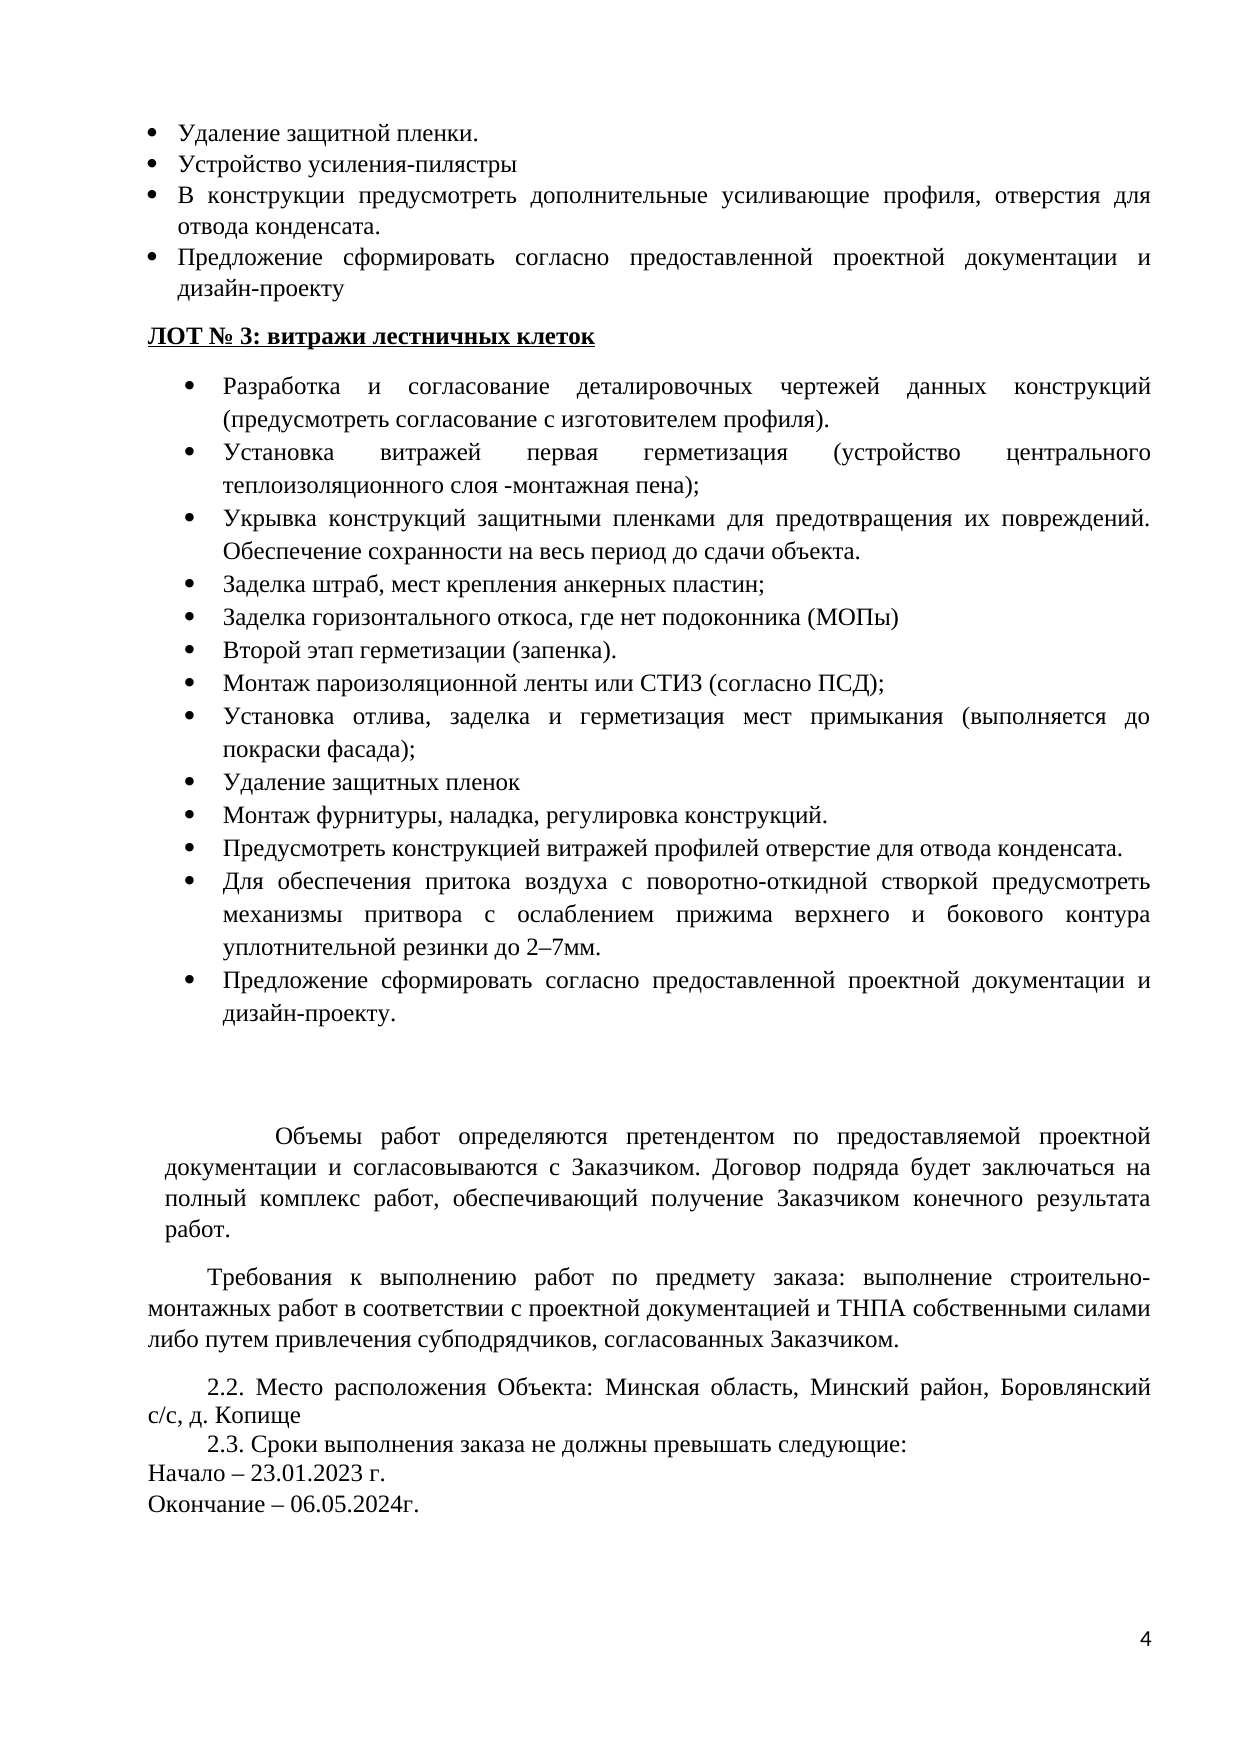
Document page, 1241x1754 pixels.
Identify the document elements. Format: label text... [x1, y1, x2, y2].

list Установка отлива, заделка и герметизация мест примыкания (выполняется до покраски фасада); [185, 701, 1152, 763]
list Разработка и согласование деталировочных чертежей данных конструкций (предусмотреть согласование с изготовителем профиля). [185, 371, 1152, 432]
text Требования к выполнению работ по предмету заказа: выполнение строительно-монтажных работ в соответствии с проектной документацией и ТНПА собственными силами либо путем привлечения субподрядчиков, согласованных Заказчиком. [148, 1262, 1152, 1353]
list Заделка горизонтального откоса, где нет подоконника (МОПы) [185, 602, 1152, 631]
list Укрывка конструкций защитными пленками для предотвращения их повреждений. Обеспечение сохранности на весь период до сдачи объекта. [185, 503, 1152, 564]
list Предложение сформировать согласно предоставленной проектной документации и дизайн-проекту [148, 242, 1152, 302]
list Устройство усиления-пилястры [148, 149, 1152, 178]
list Удаление защитной пленки. [148, 118, 1152, 147]
text ЛОТ № 3: витражи лестничных клеток [148, 321, 1152, 350]
list В конструкции предусмотреть дополнительные усиливающие профиля, отверстия для отвода конденсата. [148, 180, 1152, 240]
list Монтаж пароизоляционной ленты или СТИЗ (согласно ПСД); [185, 668, 1152, 697]
list Заделка штраб, мест крепления анкерных пластин; [185, 569, 1152, 598]
list 2.2. Место расположения Объекта: Минская область, Минский район, Боровлянский с/с, д. Копище [148, 1372, 1152, 1429]
text Начало – 23.01.2023 г. [148, 1458, 1152, 1487]
list Предусмотреть конструкцией витражей профилей отверстие для отвода конденсата. [185, 833, 1152, 862]
list Монтаж фурнитуры, наладка, регулировка конструкций. [185, 800, 1152, 829]
list Установка витражей первая герметизация (устройство центрального теплоизоляционного слоя -монтажная пена); [185, 437, 1152, 498]
list Удаление защитных пленок [185, 767, 1152, 796]
list Для обеспечения притока воздуха с поворотно-откидной створкой предусмотреть механизмы притвора с ослаблением прижима верхнего и бокового контура уплотнительной резинки до 2–7мм. [185, 866, 1152, 961]
text 2.3. Сроки выполнения заказа не должны превышать следующие: [148, 1429, 1152, 1458]
list Второй этап герметизации (запенка). [185, 635, 1152, 664]
list Предложение сформировать согласно предоставленной проектной документации и дизайн-проекту. [185, 965, 1152, 1027]
text Объемы работ определяются претендентом по предоставляемой проектной документации и согласовываются с Заказчиком. Договор подряда будет заключаться на полный комплекс работ, обеспечивающий получение Заказчиком конечного результата работ. [164, 1121, 1152, 1243]
text Окончание – 06.05.2024г. [148, 1489, 1152, 1518]
